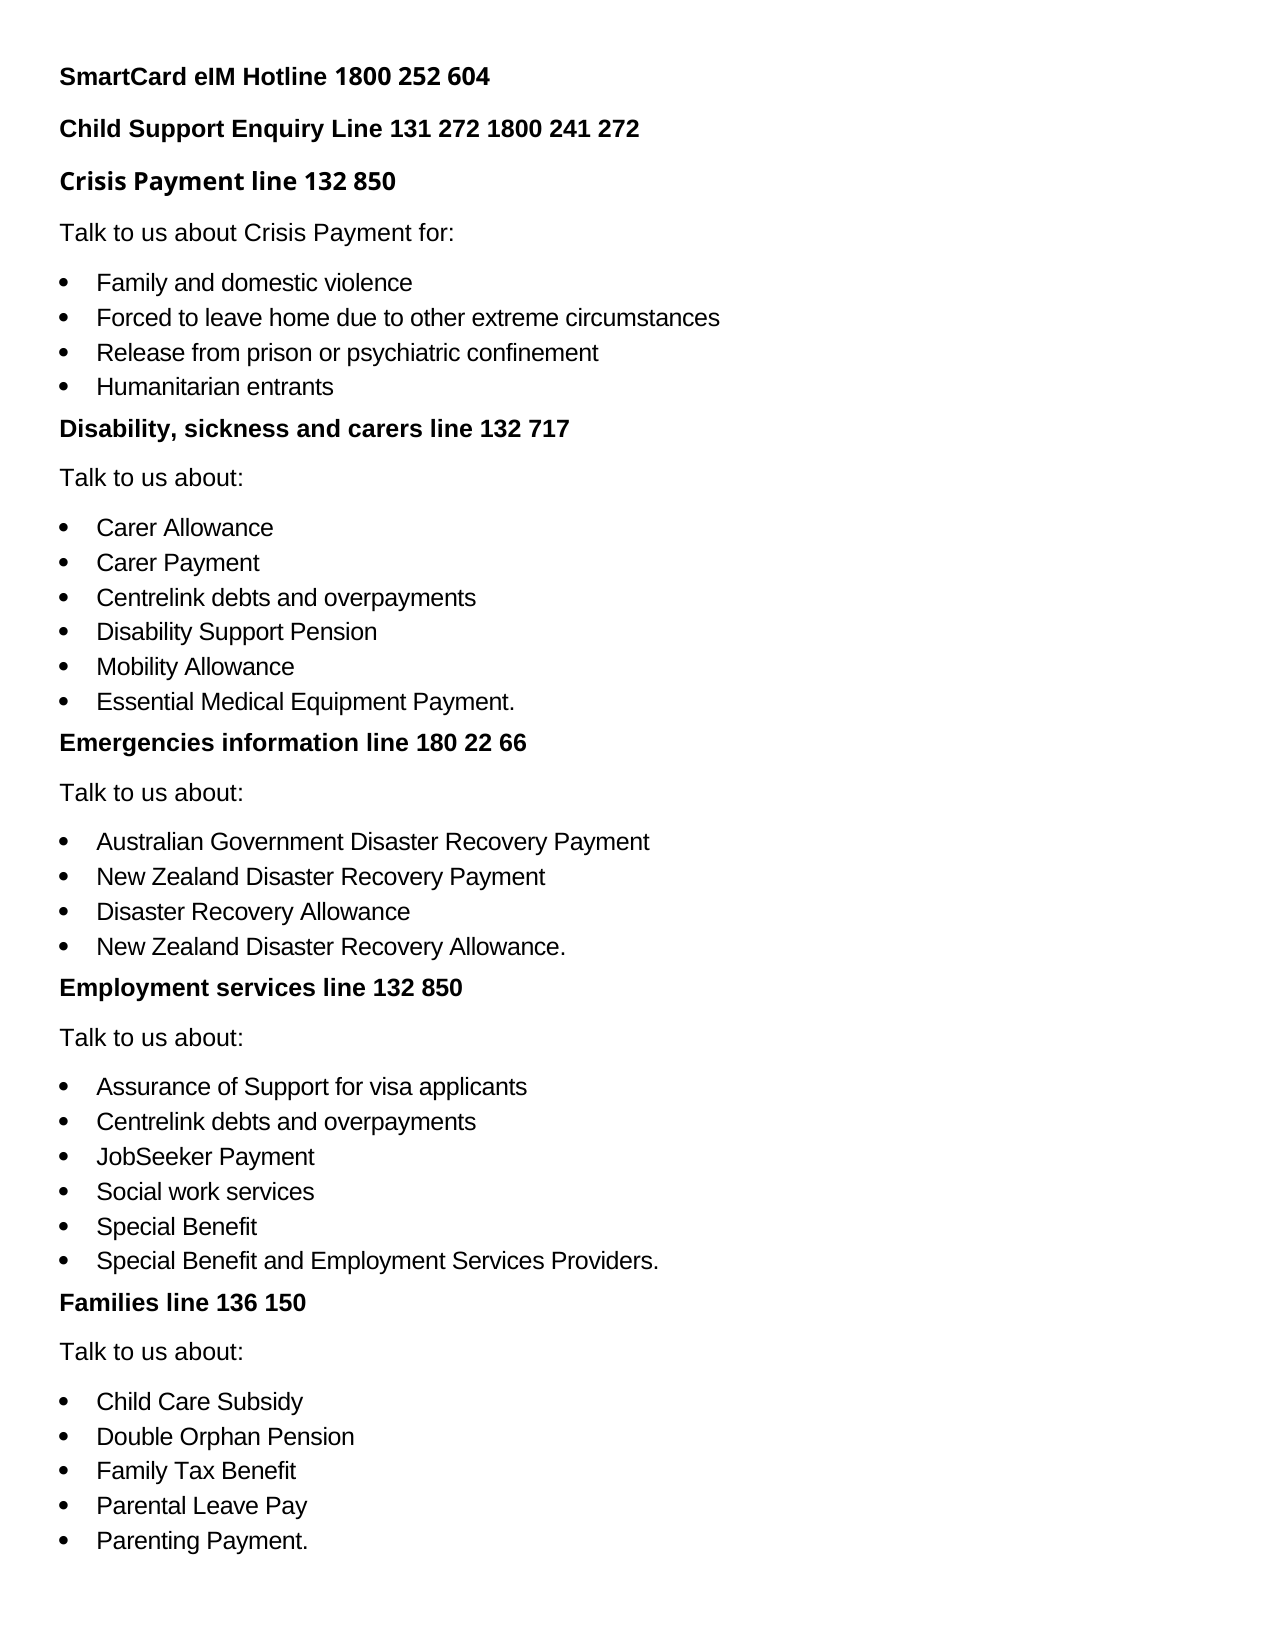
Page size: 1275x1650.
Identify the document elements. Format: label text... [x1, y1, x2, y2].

list Disability Support Pension [59, 617, 1216, 646]
text Families line 136 150 [59, 1288, 1216, 1316]
text Talk to us about Crisis Payment for: [59, 218, 1216, 247]
text Emergencies information line 180 22 66 [59, 728, 1216, 757]
list Carer Payment [59, 548, 1216, 577]
list Special Benefit and Employment Services Providers. [59, 1246, 1216, 1275]
text Talk to us about: [59, 778, 1216, 807]
list Family and domestic violence [59, 268, 1216, 297]
text Employment services line 132 850 [59, 973, 1216, 1002]
list Disaster Recovery Allowance [59, 897, 1216, 926]
text SmartCard eIM Hotline 1800 252 604 [59, 59, 1216, 93]
list Assurance of Support for visa applicants [59, 1072, 1216, 1101]
list Release from prison or psychiatric confinement [59, 338, 1216, 366]
text Talk to us about: [59, 463, 1216, 492]
list New Zealand Disaster Recovery Payment [59, 862, 1216, 891]
list Parenting Payment. [59, 1526, 1216, 1555]
list Centrelink debts and overpayments [59, 1107, 1216, 1136]
list Centrelink debts and overpayments [59, 582, 1216, 611]
list Family Tax Benefit [59, 1456, 1216, 1485]
list Humanitarian entrants [59, 372, 1216, 401]
text Talk to us about: [59, 1023, 1216, 1051]
list Carer Allowance [59, 513, 1216, 542]
text Crisis Payment line 132 850 [59, 163, 1216, 198]
list Forced to leave home due to other extreme circumstances [59, 303, 1216, 332]
text Talk to us about: [59, 1337, 1216, 1366]
list JobSeeker Payment [59, 1142, 1216, 1171]
text Child Support Enquiry Line 131 272 1800 241 272 [59, 114, 1216, 143]
list Special Benefit [59, 1211, 1216, 1240]
list Social work services [59, 1177, 1216, 1206]
list Parental Leave Pay [59, 1491, 1216, 1520]
list Essential Medical Equipment Payment. [59, 687, 1216, 716]
list Child Care Subsidy [59, 1387, 1216, 1416]
list Australian Government Disaster Recovery Payment [59, 827, 1216, 856]
list Double Orphan Pension [59, 1422, 1216, 1450]
list New Zealand Disaster Recovery Allowance. [59, 932, 1216, 961]
list Mobility Allowance [59, 652, 1216, 681]
text Disability, sickness and carers line 132 717 [59, 414, 1216, 442]
